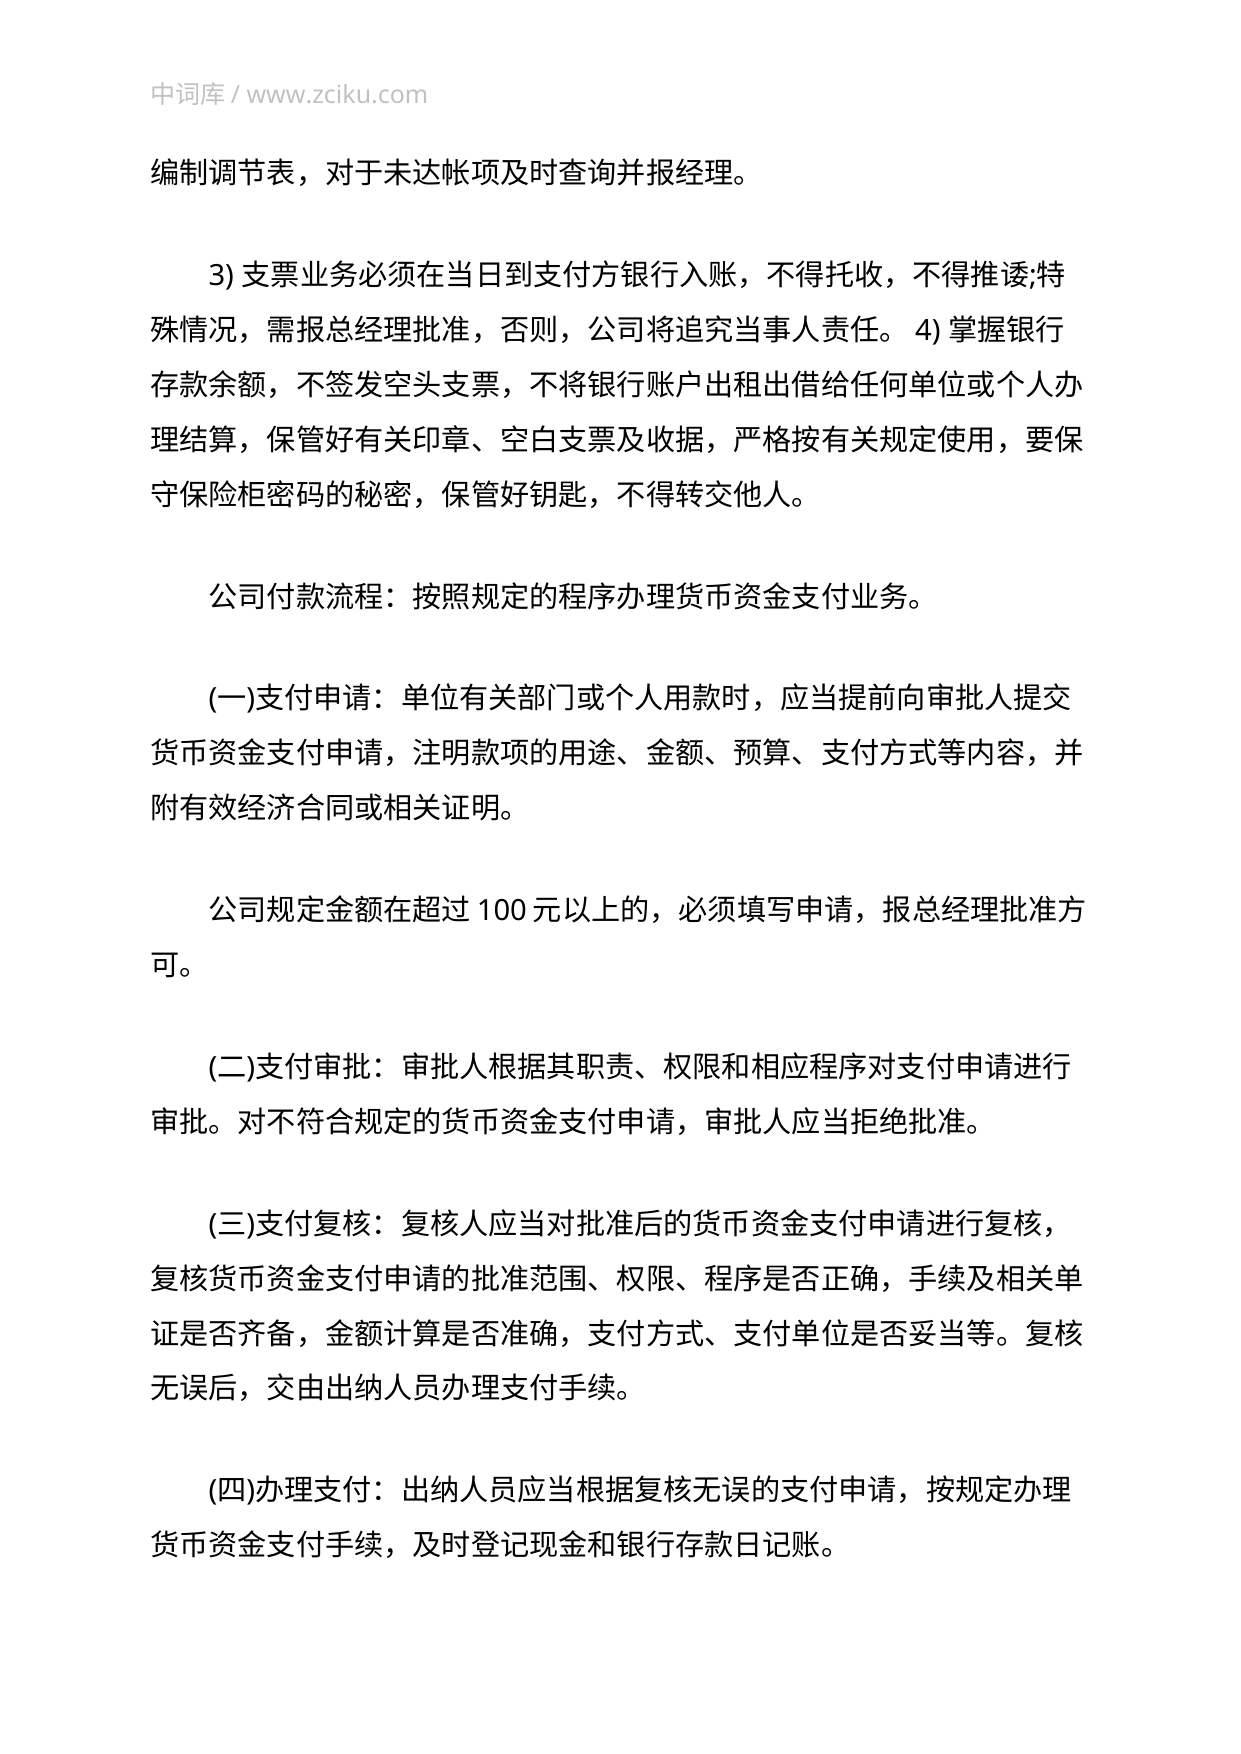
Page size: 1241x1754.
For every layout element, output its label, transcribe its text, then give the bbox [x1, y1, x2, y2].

text 公司付款流程：按照规定的程序办理货币资金支付业务。 [150, 573, 1090, 616]
text (四)办理支付：出纳人员应当根据复核无误的支付申请，按规定办理货币资金支付手续，及时登记现金和银行存款日记账。 [150, 1467, 1090, 1564]
text (二)支付审批：审批人根据其职责、权限和相应程序对支付申请进行审批。对不符合规定的货币资金支付申请，审批人应当拒绝批准。 [150, 1043, 1090, 1141]
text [150, 150, 1090, 192]
text 3) 支票业务必须在当日到支付方银行入账，不得托收，不得推诿;特殊情况，需报总经理批准，否则，公司将追究当事人责任。 4) 掌握银行存款余额，不签发空头支票，不将银行账户出租出借给任何单位或个人办理结算，保管好有关印章、空白支票及收据，严格按有关规定使用，要保守保险柜密码的秘密，保管好钥匙，不得转交他人。 [150, 252, 1090, 514]
text (一)支付申请：单位有关部门或个人用款时，应当提前向审批人提交货币资金支付申请，注明款项的用途、金额、预算、支付方式等内容，并附有效经济合同或相关证明。 [150, 675, 1090, 827]
text 公司规定金额在超过100元以上的，必须填写申请，报总经理批准方可。 [150, 887, 1090, 984]
text (三)支付复核：复核人应当对批准后的货币资金支付申请进行复核，复核货币资金支付申请的批准范围、权限、程序是否正确，手续及相关单证是否齐备，金额计算是否准确，支付方式、支付单位是否妥当等。复核无误后，交由出纳人员办理支付手续。 [150, 1200, 1090, 1407]
